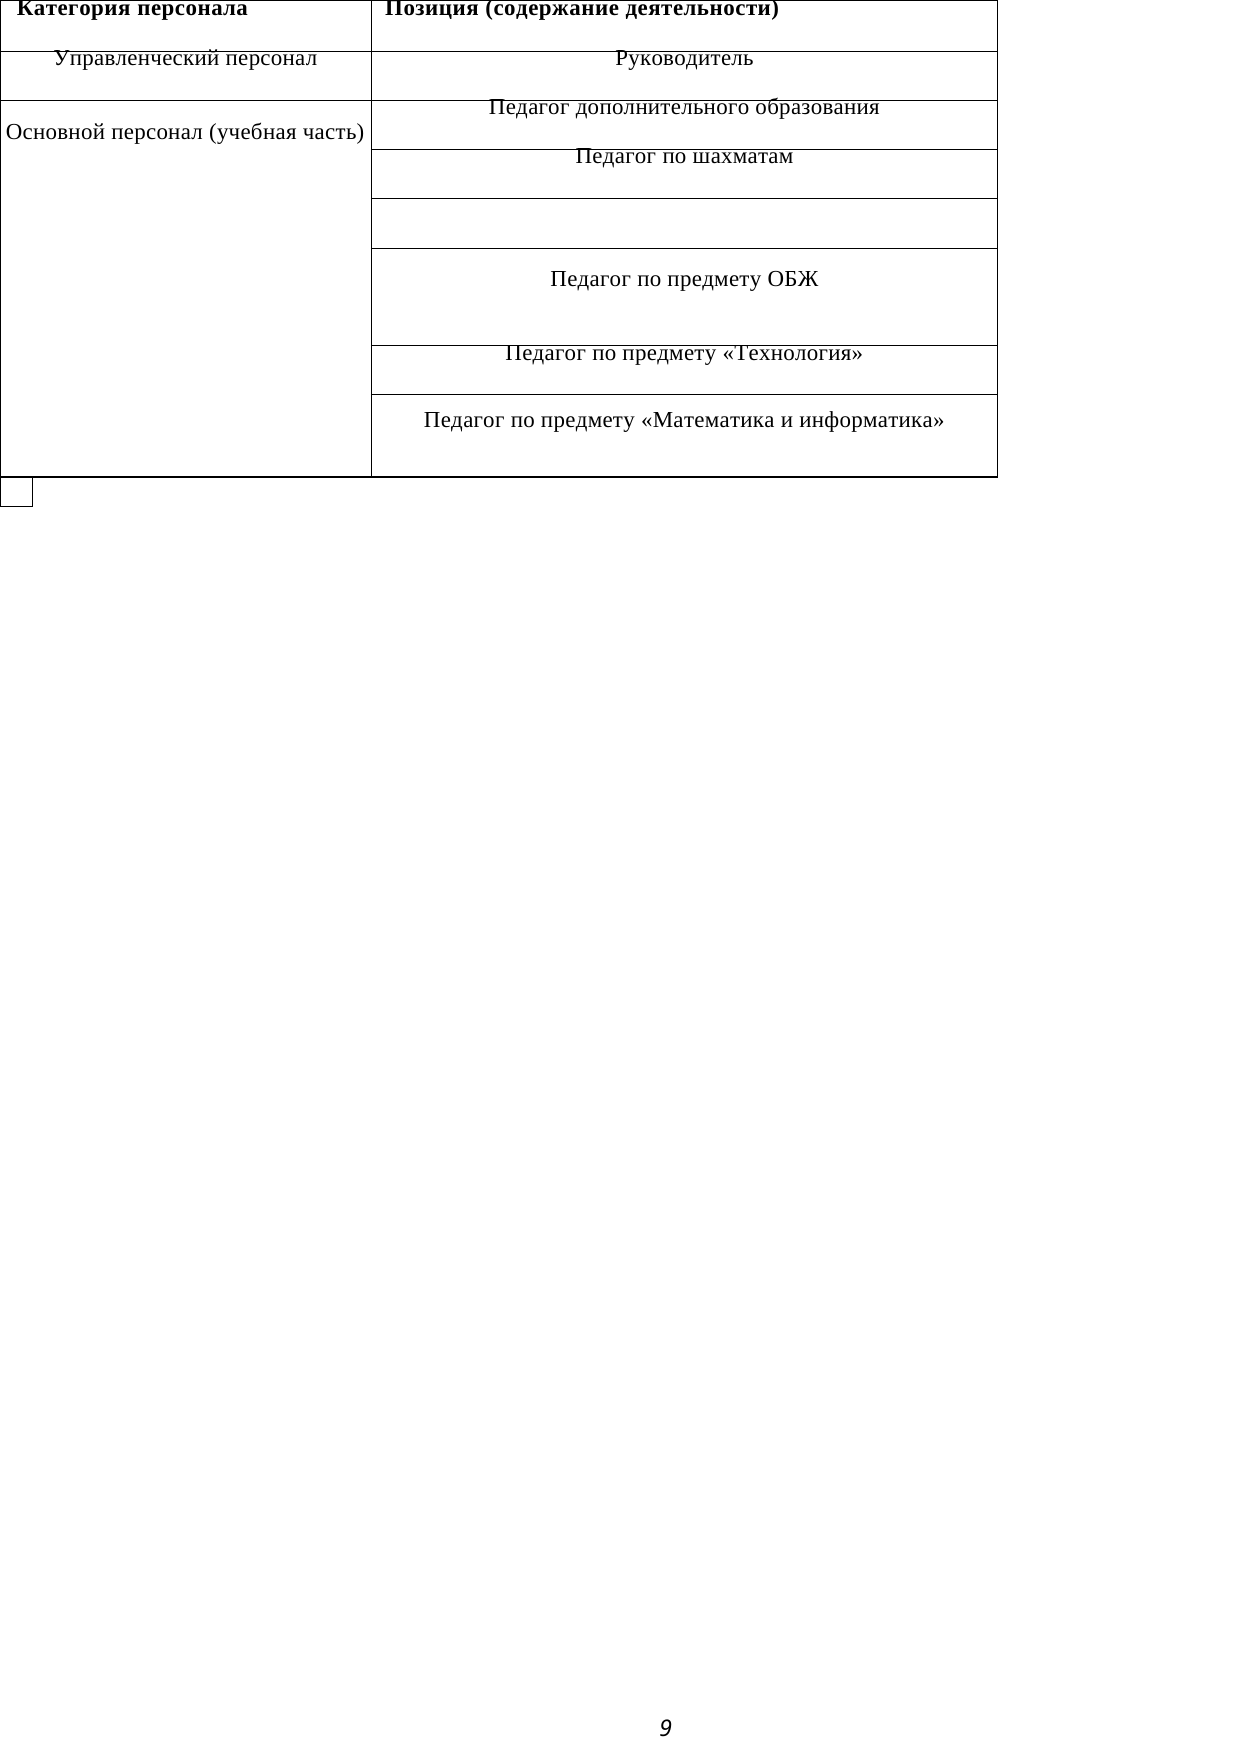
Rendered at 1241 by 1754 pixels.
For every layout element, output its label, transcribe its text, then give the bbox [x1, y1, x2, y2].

table_cell Педагог по предмету «Технология» [372, 346, 997, 394]
table_cell Руководитель [372, 52, 997, 99]
table_cell [372, 199, 997, 247]
table_cell Основной персонал (учебная часть) [1, 101, 371, 476]
table_cell Педагог по предмету «Математика и информатика» [372, 395, 997, 476]
table_cell Педагог по предмету ОБЖ [372, 249, 997, 345]
table_cell [1, 478, 32, 506]
table_cell Управленческий персонал [1, 52, 371, 99]
table_cell Педагог дополнительного образования [372, 101, 997, 148]
table_cell Педагог по шахматам [372, 150, 997, 198]
table_header Категория персонала [1, 1, 371, 51]
table_header Позиция (содержание деятельности) [372, 1, 997, 51]
